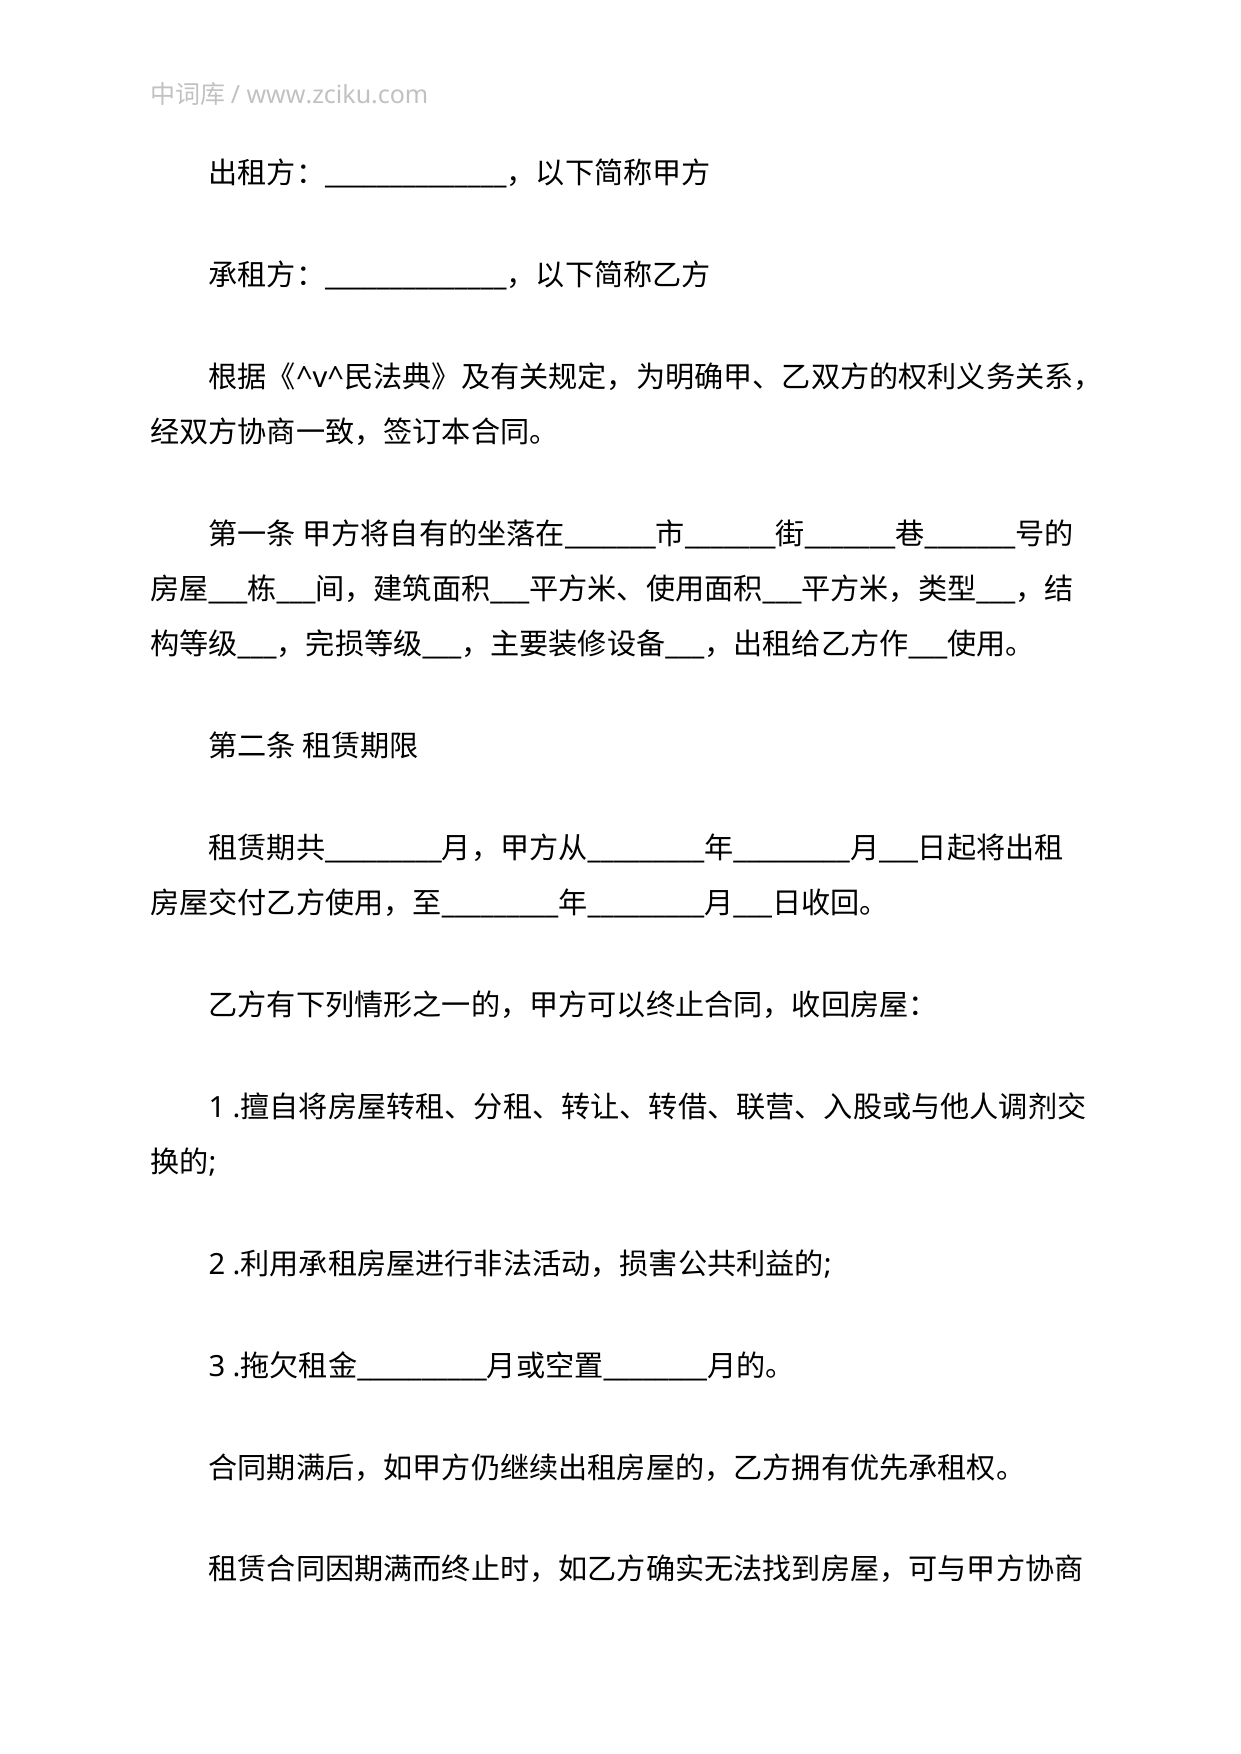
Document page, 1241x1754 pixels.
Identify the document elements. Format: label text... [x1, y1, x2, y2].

text 第一条 甲方将自有的坐落在_______市_______街_______巷_______号的房屋___栋___间，建筑面积___平方米、使用面积___平方米，类型___，结构等级___，完损等级___，主要装修设备___，出租给乙方作___使用。 [150, 511, 1090, 663]
text 2 .利用承租房屋进行非法活动，损害公共利益的; [150, 1240, 1090, 1283]
text 乙方有下列情形之一的，甲方可以终止合同，收回房屋： [150, 981, 1090, 1024]
text 租赁期共_________月，甲方从_________年_________月___日起将出租房屋交付乙方使用，至_________年_________月___日收回。 [150, 824, 1090, 922]
text 第二条 租赁期限 [150, 723, 1090, 765]
text 根据《^v^民法典》及有关规定，为明确甲、乙双方的权利义务关系，经双方协商一致，签订本合同。 [150, 354, 1090, 451]
text 合同期满后，如甲方仍继续出租房屋的，乙方拥有优先承租权。 [150, 1444, 1090, 1486]
text 承租方：______________，以下简称乙方 [150, 252, 1090, 294]
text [150, 1546, 1090, 1588]
text 1 .擅自将房屋转租、分租、转让、转借、联营、入股或与他人调剂交换的; [150, 1083, 1090, 1181]
text 3 .拖欠租金__________月或空置________月的。 [150, 1342, 1090, 1384]
text 出租方：______________，以下简称甲方 [150, 150, 1090, 192]
